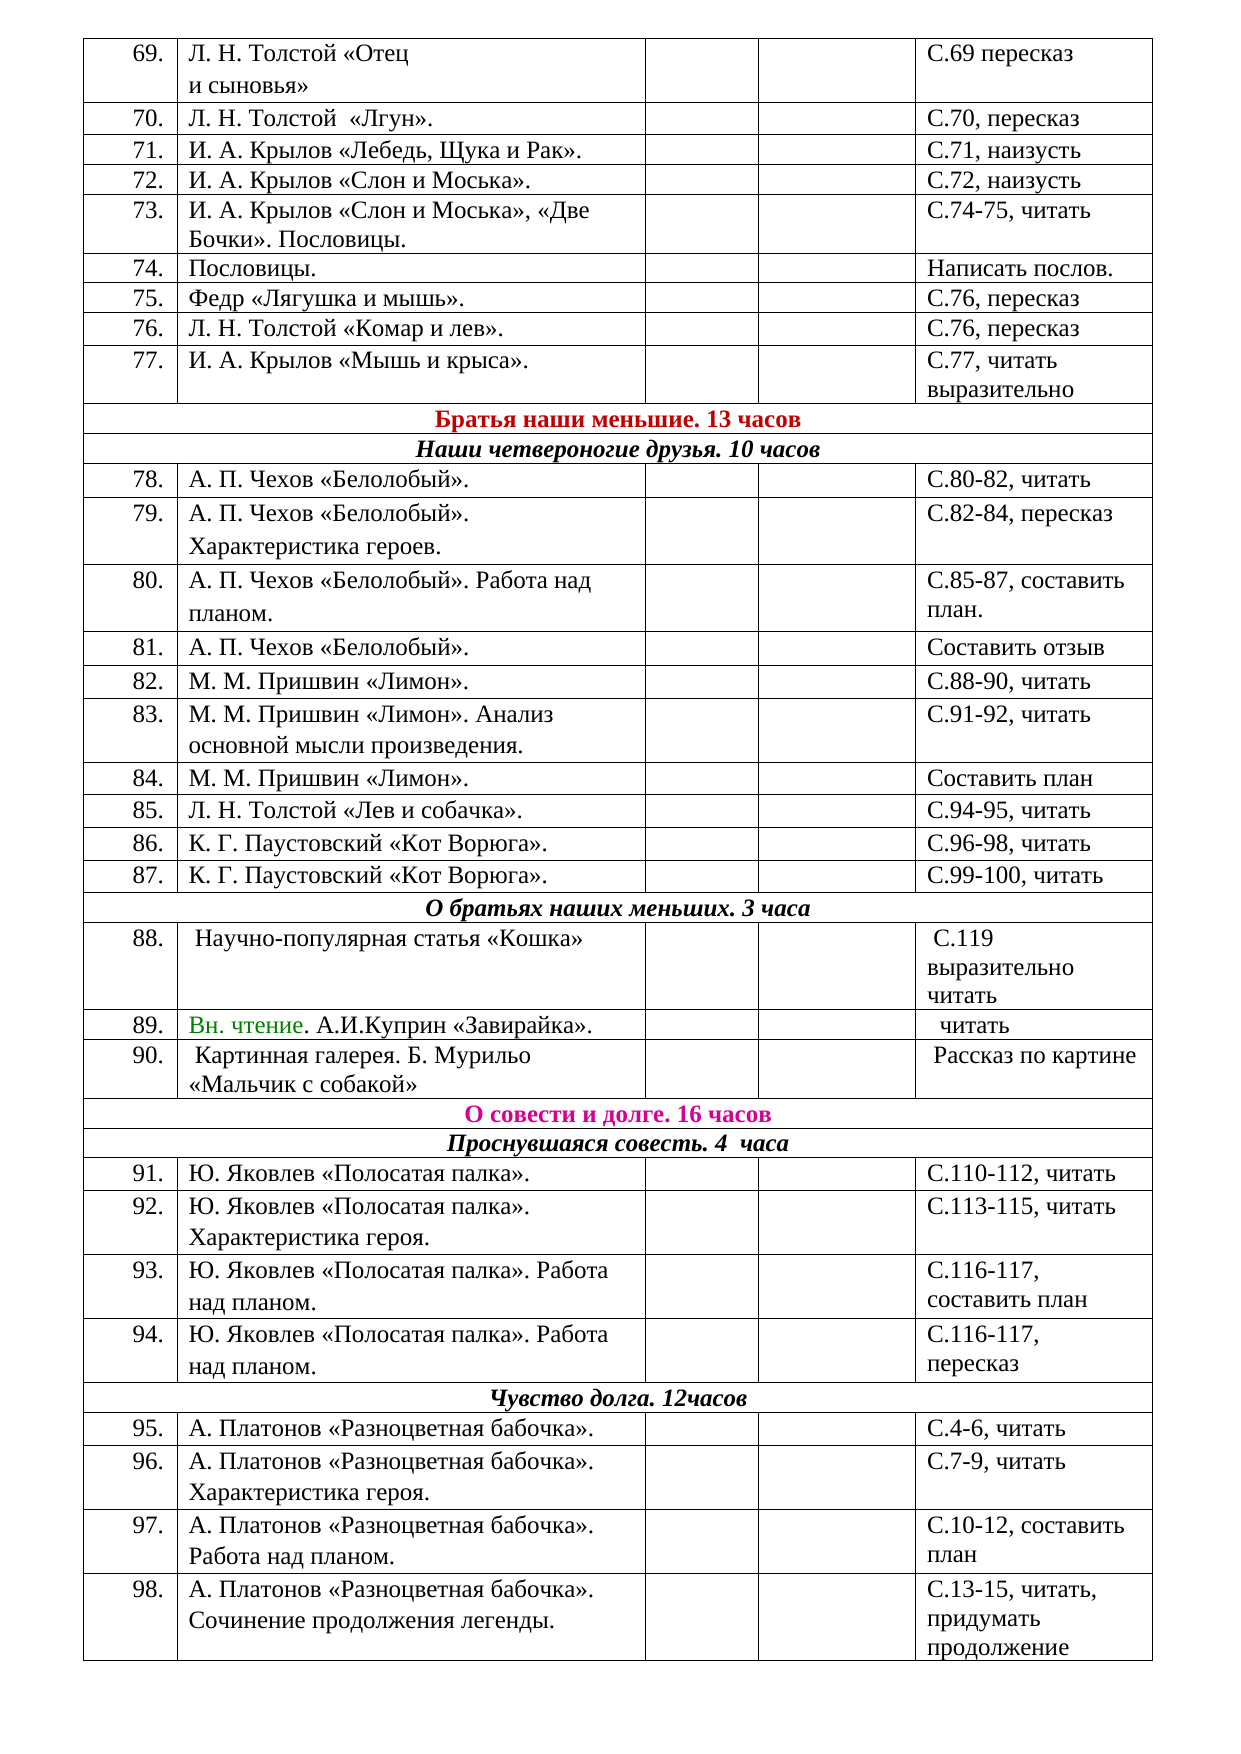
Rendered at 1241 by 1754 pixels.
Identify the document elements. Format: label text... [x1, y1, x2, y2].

table_cell [759, 464, 915, 497]
table_cell С.4-6, читать [916, 1413, 1152, 1445]
table_cell [84, 632, 177, 665]
table_cell [84, 1413, 177, 1445]
table_cell С.77, читать выразительно [916, 346, 1152, 403]
table_cell К. Г. Паустовский «Кот Ворюга». [178, 828, 645, 859]
table_cell Братья наши меньшие. 13 часов [84, 404, 1152, 433]
table_cell С.80-82, читать [916, 464, 1152, 497]
table_cell [646, 1510, 758, 1573]
table_cell С.110-112, читать [916, 1158, 1152, 1190]
table_cell [84, 283, 177, 312]
table_cell [759, 1158, 915, 1190]
table_cell [84, 39, 177, 102]
table_cell [84, 828, 177, 859]
table_cell [759, 39, 915, 102]
table_cell [759, 923, 915, 1009]
table_cell Л. Н. Толстой «Лгун». [178, 103, 645, 134]
table_cell Вн. чтение. А.И.Куприн «Завирайка». [178, 1010, 645, 1039]
table_cell С.72, наизусть [916, 165, 1152, 194]
table_cell [646, 632, 758, 665]
table_cell [646, 763, 758, 794]
table_cell [646, 1158, 758, 1190]
table_cell [646, 39, 758, 102]
table_cell Ю. Яковлев «Полосатая палка». Работа над планом. [178, 1255, 645, 1318]
table_cell [84, 346, 177, 403]
table_cell [759, 283, 915, 312]
table_cell [646, 1413, 758, 1445]
table_cell [84, 254, 177, 282]
table_cell Л. Н. Толстой «Отец и сыновья» [178, 39, 645, 102]
table_cell И. А. Крылов «Мышь и крыса». [178, 346, 645, 403]
table_cell [84, 1158, 177, 1190]
table_cell С.70, пересказ [916, 103, 1152, 134]
table_cell А. Платонов «Разноцветная бабочка». [178, 1413, 645, 1445]
table_cell [646, 135, 758, 164]
table_cell С.88-90, читать [916, 666, 1152, 698]
table_cell [84, 666, 177, 698]
table_cell [84, 699, 177, 762]
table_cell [916, 1574, 1152, 1660]
table_cell [759, 632, 915, 665]
table_cell С.10-12, составить план [916, 1510, 1152, 1573]
table_cell [759, 666, 915, 698]
table_cell [759, 1413, 915, 1445]
table_cell Рассказ по картине [916, 1040, 1152, 1098]
table_cell [759, 828, 915, 859]
table_cell [759, 1446, 915, 1509]
table_cell И. А. Крылов «Слон и Моська», «Две Бочки». Пословицы. [178, 195, 645, 252]
table_cell С.76, пересказ [916, 283, 1152, 312]
table_cell [84, 498, 177, 564]
table_cell Л. Н. Толстой «Комар и лев». [178, 313, 645, 344]
table_cell С.96-98, читать [916, 828, 1152, 859]
table_cell [759, 699, 915, 762]
table_cell С.69 пересказ [916, 39, 1152, 102]
table_cell [759, 103, 915, 134]
table_cell [759, 1574, 915, 1660]
table_cell [84, 165, 177, 194]
table_cell [646, 923, 758, 1009]
table_cell [759, 565, 915, 631]
table_cell [646, 1255, 758, 1318]
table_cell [178, 1574, 645, 1660]
table_cell [646, 861, 758, 892]
table_cell [646, 313, 758, 344]
table_cell [84, 1510, 177, 1573]
table_cell М. М. Пришвин «Лимон». [178, 666, 645, 698]
table_cell А. П. Чехов «Белолобый». Характеристика героев. [178, 498, 645, 564]
table_cell [84, 1574, 177, 1660]
table_cell С.116-117, пересказ [916, 1319, 1152, 1382]
table_cell А. Платонов «Разноцветная бабочка». Работа над планом. [178, 1510, 645, 1573]
table_cell С.74-75, читать [916, 195, 1152, 252]
table_cell С.113-115, читать [916, 1191, 1152, 1254]
table_cell [646, 828, 758, 859]
table_cell С.71, наизусть [916, 135, 1152, 164]
table_cell [759, 498, 915, 564]
table_cell [646, 254, 758, 282]
table_cell [84, 795, 177, 827]
table_cell [759, 195, 915, 252]
table_cell [646, 666, 758, 698]
table_cell С.76, пересказ [916, 313, 1152, 344]
table_cell Ю. Яковлев «Полосатая палка». Работа над планом. [178, 1319, 645, 1382]
table_cell [759, 254, 915, 282]
table_cell [646, 1191, 758, 1254]
table_cell [759, 1510, 915, 1573]
table_cell [759, 1255, 915, 1318]
table_cell [646, 165, 758, 194]
table_cell [759, 763, 915, 794]
table_cell С.91-92, читать [916, 699, 1152, 762]
table_cell И. А. Крылов «Слон и Моська». [178, 165, 645, 194]
table_cell [646, 1574, 758, 1660]
table_cell С.82-84, пересказ [916, 498, 1152, 564]
table_cell [646, 1446, 758, 1509]
table_cell [84, 763, 177, 794]
table_cell [646, 565, 758, 631]
table_cell С.119 выразительно читать [916, 923, 1152, 1009]
table_cell А. Платонов «Разноцветная бабочка». Характеристика героя. [178, 1446, 645, 1509]
table_cell Составить отзыв [916, 632, 1152, 665]
table_cell [646, 1010, 758, 1039]
table_cell [646, 464, 758, 497]
table_cell [84, 1446, 177, 1509]
table_cell Составить план [916, 763, 1152, 794]
table_cell [759, 1040, 915, 1098]
table_cell [84, 1191, 177, 1254]
table_cell [646, 195, 758, 252]
table_cell [759, 135, 915, 164]
table_cell С.7-9, читать [916, 1446, 1152, 1509]
table_cell И. А. Крылов «Лебедь, Щука и Рак». [178, 135, 645, 164]
table_cell Проснувшаяся совесть. 4 часа [84, 1129, 1152, 1157]
table_cell С.116-117, составить план [916, 1255, 1152, 1318]
table_cell [84, 1255, 177, 1318]
table_cell [759, 1191, 915, 1254]
table_cell [84, 464, 177, 497]
table_cell С.99-100, читать [916, 861, 1152, 892]
table_cell Федр «Лягушка и мышь». [178, 283, 645, 312]
table_cell [759, 1319, 915, 1382]
table_cell М. М. Пришвин «Лимон». Анализ основной мысли произведения. [178, 699, 645, 762]
table_cell [759, 165, 915, 194]
table_cell [759, 1010, 915, 1039]
table_cell Ю. Яковлев «Полосатая палка». Характеристика героя. [178, 1191, 645, 1254]
table_cell С.94-95, читать [916, 795, 1152, 827]
table_cell [84, 565, 177, 631]
table_cell А. П. Чехов «Белолобый». Работа над планом. [178, 565, 645, 631]
table_cell [646, 699, 758, 762]
table_cell [84, 1010, 177, 1039]
table_cell [646, 1040, 758, 1098]
table_cell [759, 346, 915, 403]
table_cell А. П. Чехов «Белолобый». [178, 632, 645, 665]
table_cell [84, 135, 177, 164]
table_cell [646, 346, 758, 403]
table_cell [84, 861, 177, 892]
table_cell Чувство долга. 12часов [84, 1383, 1152, 1412]
table_cell [646, 498, 758, 564]
table_cell [646, 795, 758, 827]
table_cell Наши четвероногие друзья. 10 часов [84, 434, 1152, 463]
table_cell М. М. Пришвин «Лимон». [178, 763, 645, 794]
table_cell О братьях наших меньших. 3 часа [84, 893, 1152, 922]
table_cell [84, 103, 177, 134]
table_cell Ю. Яковлев «Полосатая палка». [178, 1158, 645, 1190]
table_cell Научно-популярная статья «Кошка» [178, 923, 645, 1009]
table_cell Л. Н. Толстой «Лев и собачка». [178, 795, 645, 827]
table_cell [84, 313, 177, 344]
table_cell [759, 313, 915, 344]
table_cell [84, 195, 177, 252]
table_cell О совести и долге. 16 часов [84, 1099, 1152, 1127]
table_cell [646, 1319, 758, 1382]
table_cell К. Г. Паустовский «Кот Ворюга». [178, 861, 645, 892]
table_cell [84, 1319, 177, 1382]
table_cell С.85-87, составить план. [916, 565, 1152, 631]
table_cell [84, 1040, 177, 1098]
table_cell Картинная галерея. Б. Мурильо «Мальчик с собакой» [178, 1040, 645, 1098]
table_cell Пословицы. [178, 254, 645, 282]
table_cell [84, 923, 177, 1009]
table_cell [759, 861, 915, 892]
table_cell [646, 103, 758, 134]
table_cell читать [916, 1010, 1152, 1039]
table_cell [759, 795, 915, 827]
table_cell Написать послов. [916, 254, 1152, 282]
table_cell [646, 283, 758, 312]
table_cell А. П. Чехов «Белолобый». [178, 464, 645, 497]
